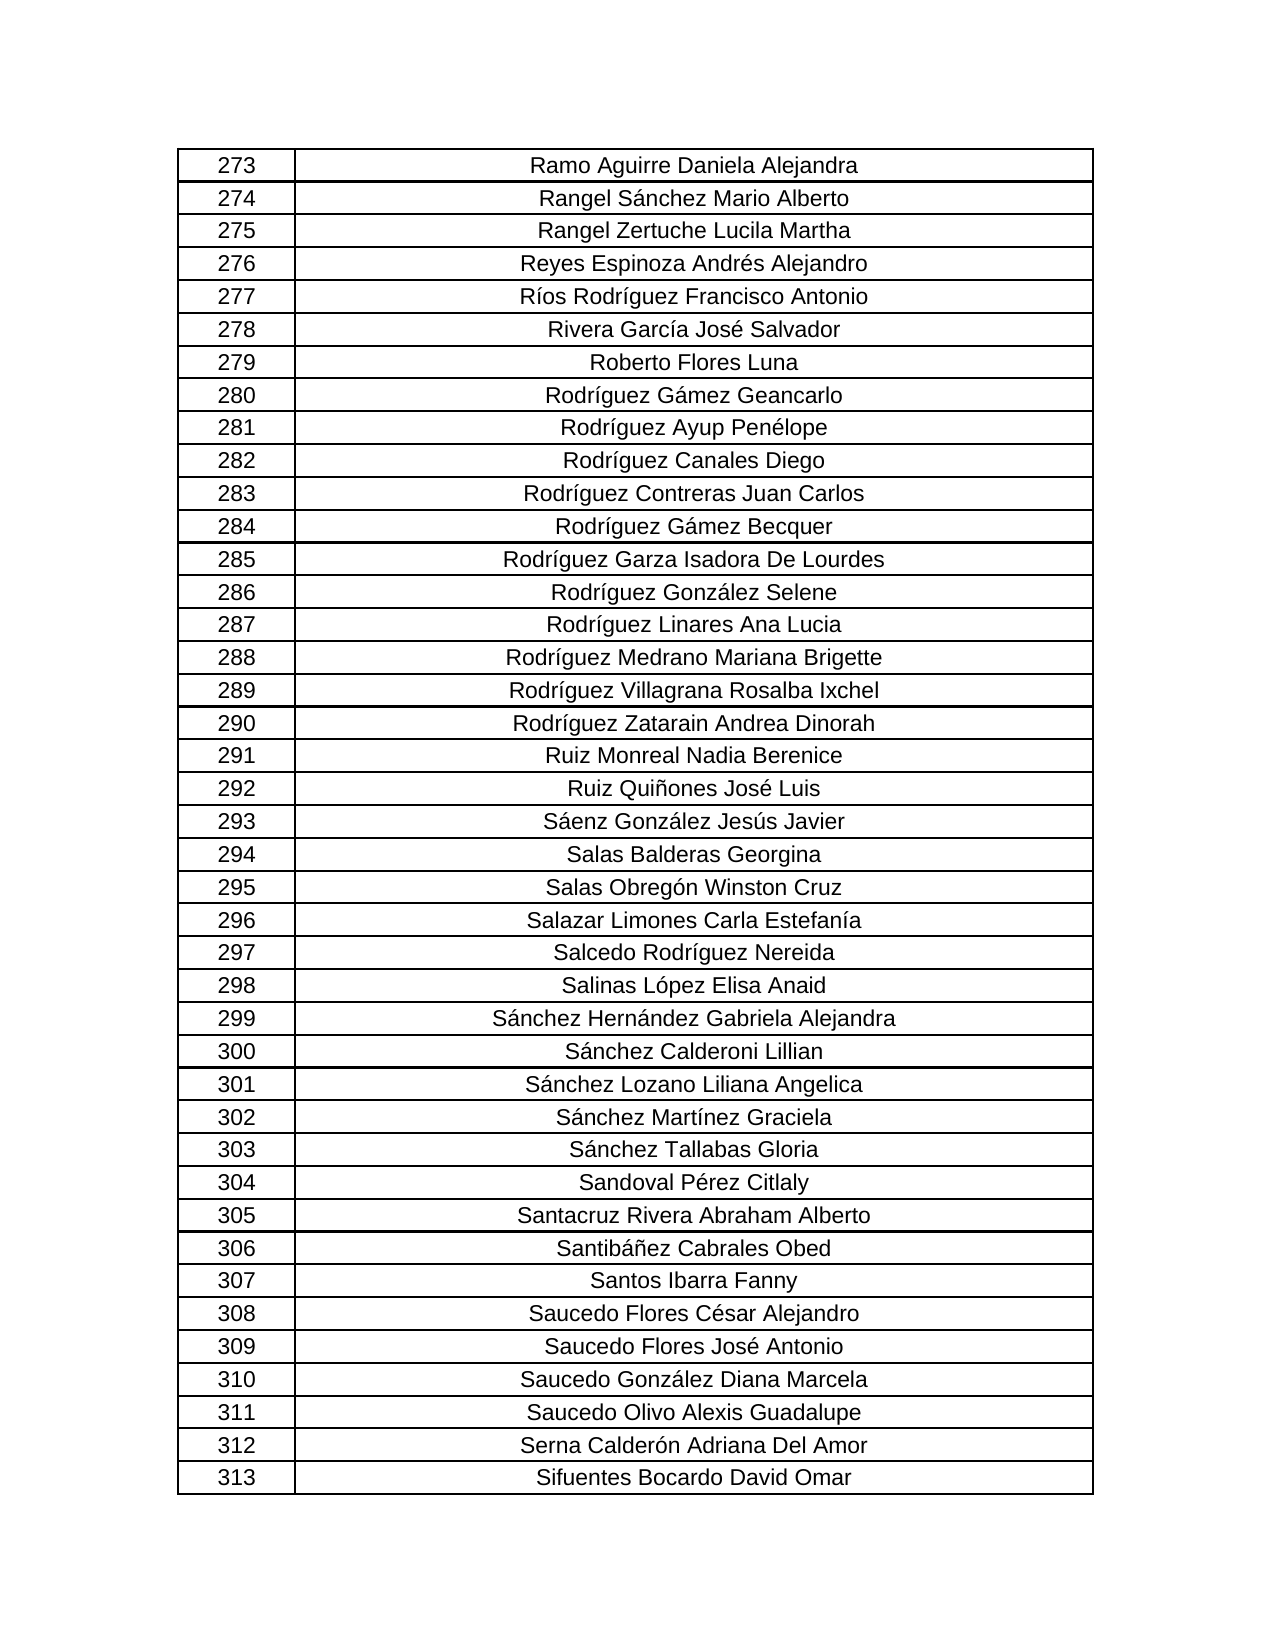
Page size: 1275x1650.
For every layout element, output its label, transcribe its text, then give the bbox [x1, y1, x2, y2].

table_cell 284 [179, 511, 294, 541]
table_cell Santos Ibarra Fanny [296, 1265, 1092, 1296]
table_cell 290 [179, 708, 294, 738]
table_cell 275 [179, 215, 294, 246]
table_cell Santacruz Rivera Abraham Alberto [296, 1200, 1092, 1230]
table_cell Ríos Rodríguez Francisco Antonio [296, 281, 1092, 312]
table_cell Ruiz Quiñones José Luis [296, 773, 1092, 804]
table_cell Rodríguez Ayup Penélope [296, 412, 1092, 443]
table_cell Rodríguez Garza Isadora De Lourdes [296, 544, 1092, 574]
table_cell 307 [179, 1265, 294, 1296]
table_cell Rodríguez Gámez Geancarlo [296, 379, 1092, 410]
table_cell Rodríguez González Selene [296, 576, 1092, 607]
table_cell 285 [179, 544, 294, 574]
table_cell Sánchez Martínez Graciela [296, 1101, 1092, 1132]
table_cell Rodríguez Medrano Mariana Brigette [296, 642, 1092, 673]
table_cell 303 [179, 1134, 294, 1165]
table_cell 274 [179, 183, 294, 213]
table_cell 308 [179, 1298, 294, 1329]
table_cell Salas Balderas Georgina [296, 839, 1092, 869]
table_cell 286 [179, 576, 294, 607]
table_cell 302 [179, 1101, 294, 1132]
table_cell 283 [179, 478, 294, 508]
table_cell 289 [179, 675, 294, 705]
table_cell 273 [179, 150, 294, 180]
table_cell 312 [179, 1429, 294, 1460]
table_cell Sánchez Tallabas Gloria [296, 1134, 1092, 1165]
table_cell Salas Obregón Winston Cruz [296, 872, 1092, 902]
table_cell 287 [179, 609, 294, 640]
table_cell 276 [179, 248, 294, 279]
table_cell 296 [179, 904, 294, 935]
table_cell 301 [179, 1069, 294, 1099]
table_cell Santibáñez Cabrales Obed [296, 1233, 1092, 1263]
table_cell Rodríguez Villagrana Rosalba Ixchel [296, 675, 1092, 705]
table_cell Rivera García José Salvador [296, 314, 1092, 344]
table_cell 278 [179, 314, 294, 344]
table_cell Saucedo González Diana Marcela [296, 1364, 1092, 1394]
table_cell 306 [179, 1233, 294, 1263]
table_cell 295 [179, 872, 294, 902]
table_cell 288 [179, 642, 294, 673]
table_cell 304 [179, 1167, 294, 1198]
table_cell 310 [179, 1364, 294, 1394]
table_cell 294 [179, 839, 294, 869]
table_cell Rodríguez Zatarain Andrea Dinorah [296, 708, 1092, 738]
table_cell 311 [179, 1397, 294, 1427]
table_cell Sáenz González Jesús Javier [296, 806, 1092, 837]
table_cell Sánchez Hernández Gabriela Alejandra [296, 1003, 1092, 1033]
table_cell Salinas López Elisa Anaid [296, 970, 1092, 1001]
table_cell Rangel Sánchez Mario Alberto [296, 183, 1092, 213]
table_cell 281 [179, 412, 294, 443]
table_cell Saucedo Flores César Alejandro [296, 1298, 1092, 1329]
table_cell Sandoval Pérez Citlaly [296, 1167, 1092, 1198]
table_cell Sánchez Calderoni Lillian [296, 1036, 1092, 1066]
table_cell Rodríguez Canales Diego [296, 445, 1092, 476]
table_cell 297 [179, 937, 294, 968]
table_cell 313 [179, 1462, 294, 1493]
table_cell 305 [179, 1200, 294, 1230]
table_cell 300 [179, 1036, 294, 1066]
table_cell Rangel Zertuche Lucila Martha [296, 215, 1092, 246]
table_cell Saucedo Flores José Antonio [296, 1331, 1092, 1362]
table_cell 282 [179, 445, 294, 476]
table_cell 277 [179, 281, 294, 312]
table_cell 298 [179, 970, 294, 1001]
table_cell Rodríguez Gámez Becquer [296, 511, 1092, 541]
table_cell 280 [179, 379, 294, 410]
table_cell 293 [179, 806, 294, 837]
table_cell Roberto Flores Luna [296, 347, 1092, 377]
table_cell Rodríguez Contreras Juan Carlos [296, 478, 1092, 508]
table_cell Ruiz Monreal Nadia Berenice [296, 740, 1092, 771]
table_cell Sánchez Lozano Liliana Angelica [296, 1069, 1092, 1099]
table_cell Rodríguez Linares Ana Lucia [296, 609, 1092, 640]
table_cell 279 [179, 347, 294, 377]
table_cell Salcedo Rodríguez Nereida [296, 937, 1092, 968]
table_cell Ramo Aguirre Daniela Alejandra [296, 150, 1092, 180]
table_cell 309 [179, 1331, 294, 1362]
table_cell Saucedo Olivo Alexis Guadalupe [296, 1397, 1092, 1427]
table_cell Serna Calderón Adriana Del Amor [296, 1429, 1092, 1460]
table_cell Reyes Espinoza Andrés Alejandro [296, 248, 1092, 279]
table_cell 299 [179, 1003, 294, 1033]
table_cell Salazar Limones Carla Estefanía [296, 904, 1092, 935]
table_cell 292 [179, 773, 294, 804]
table_cell Sifuentes Bocardo David Omar [296, 1462, 1092, 1493]
table_cell 291 [179, 740, 294, 771]
